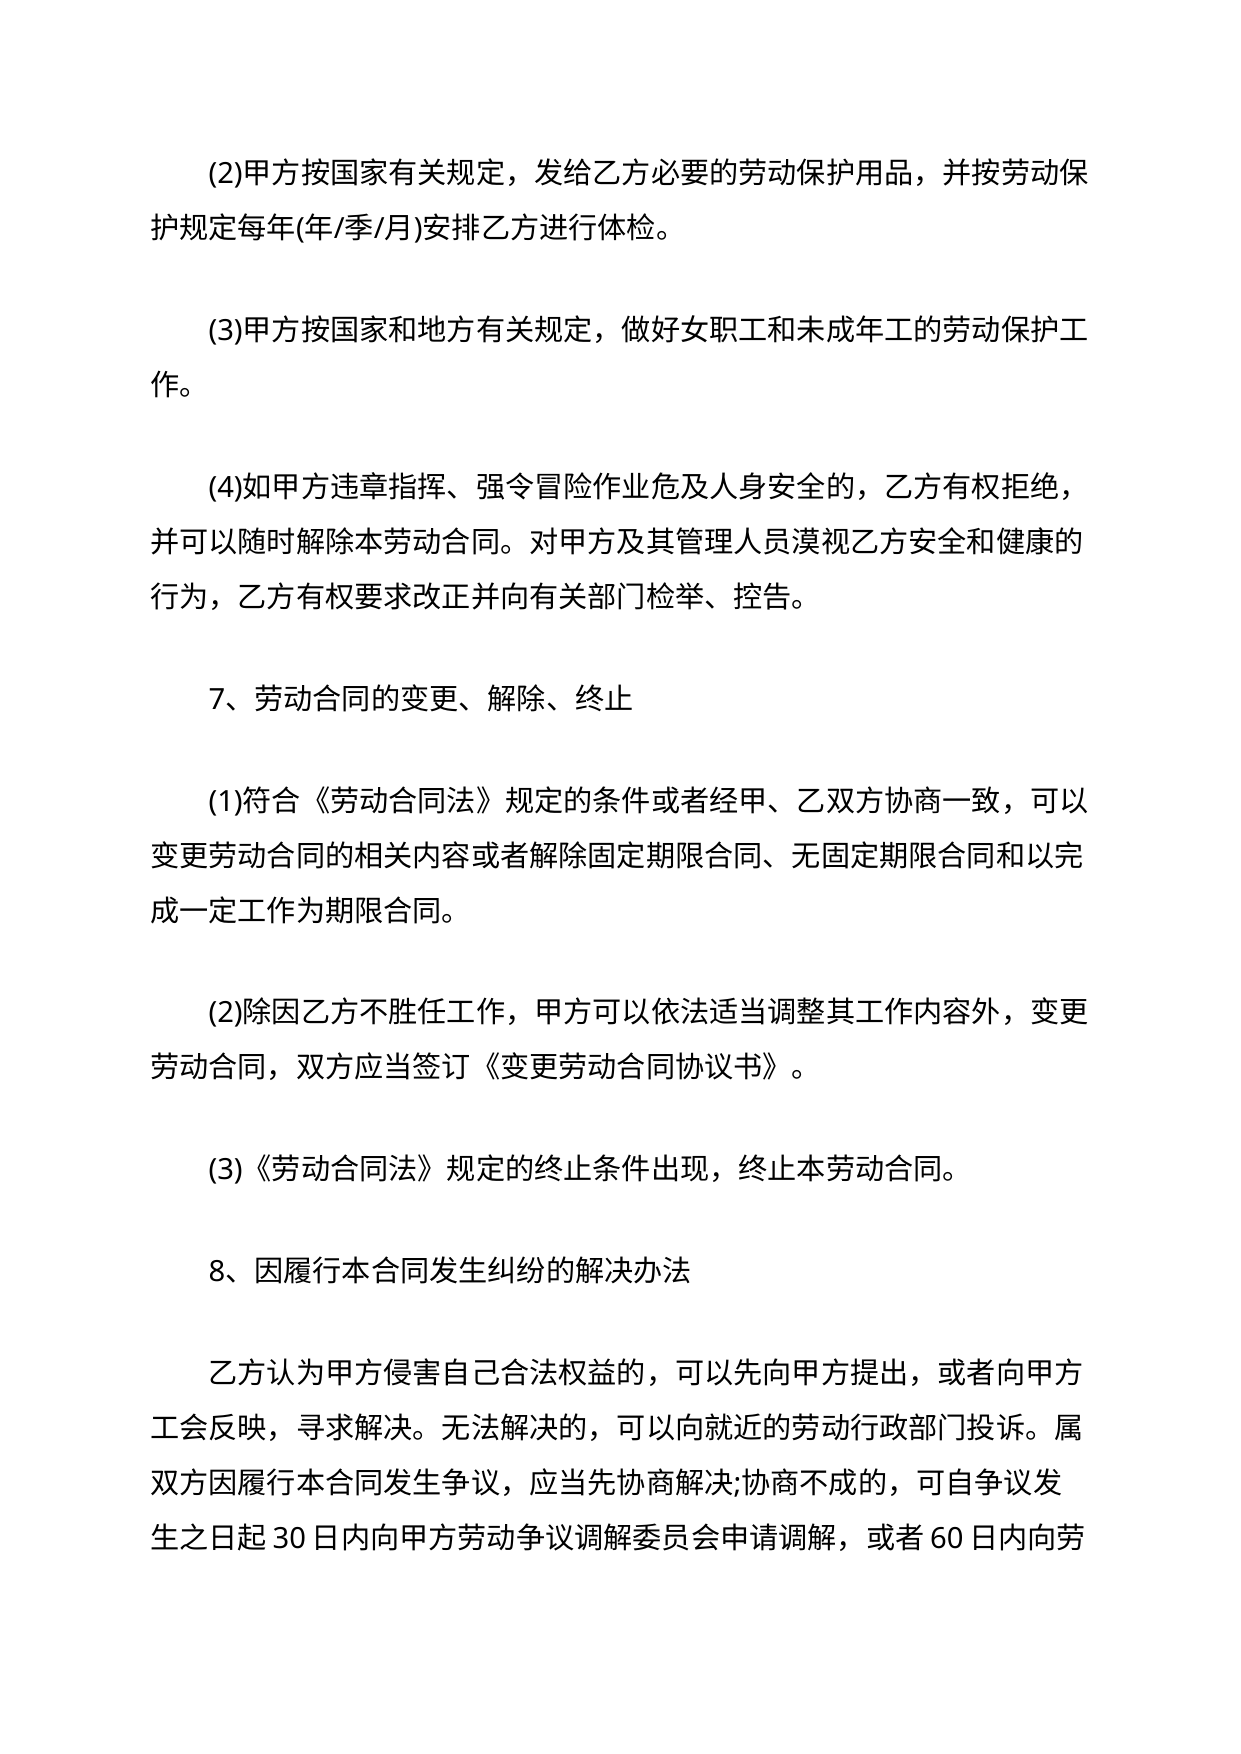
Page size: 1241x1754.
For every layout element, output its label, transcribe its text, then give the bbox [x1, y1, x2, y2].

text (2)除因乙方不胜任工作，甲方可以依法适当调整其工作内容外，变更劳动合同，双方应当签订《变更劳动合同协议书》。 [150, 989, 1090, 1086]
text (3)《劳动合同法》规定的终止条件出现，终止本劳动合同。 [150, 1146, 1090, 1188]
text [150, 1350, 1090, 1557]
text (2)甲方按国家有关规定，发给乙方必要的劳动保护用品，并按劳动保护规定每年(年/季/月)安排乙方进行体检。 [150, 150, 1090, 247]
text (3)甲方按国家和地方有关规定，做好女职工和未成年工的劳动保护工作。 [150, 307, 1090, 404]
text (1)符合《劳动合同法》规定的条件或者经甲、乙双方协商一致，可以变更劳动合同的相关内容或者解除固定期限合同、无固定期限合同和以完成一定工作为期限合同。 [150, 777, 1090, 929]
text 8、因履行本合同发生纠纷的解决办法 [150, 1248, 1090, 1290]
text 7、劳动合同的变更、解除、终止 [150, 675, 1090, 718]
text (4)如甲方违章指挥、强令冒险作业危及人身安全的，乙方有权拒绝，并可以随时解除本劳动合同。对甲方及其管理人员漠视乙方安全和健康的行为，乙方有权要求改正并向有关部门检举、控告。 [150, 464, 1090, 616]
